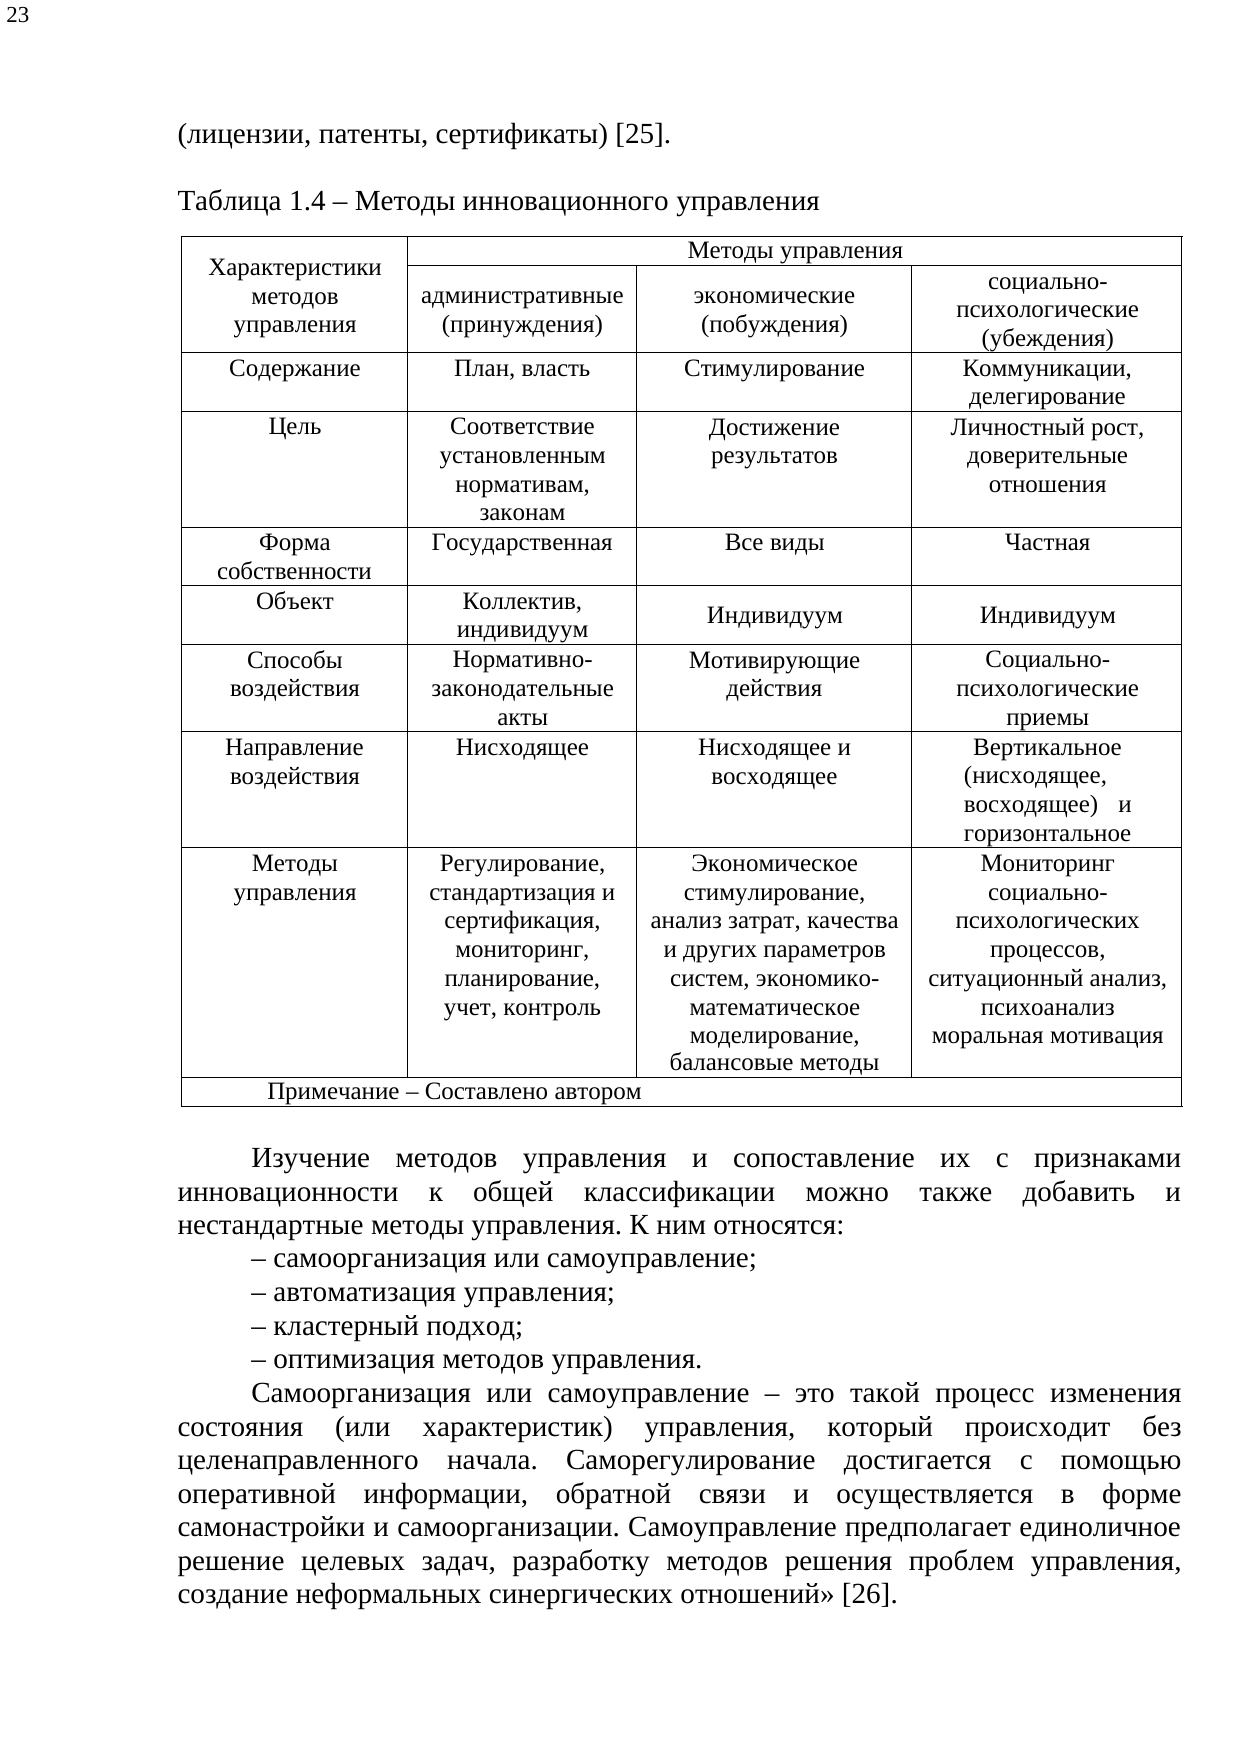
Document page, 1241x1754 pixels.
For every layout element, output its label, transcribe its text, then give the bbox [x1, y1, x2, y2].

table_cell Мониторинг социально- психологических процессов, ситуационный анализ, психоанализ моральная мотивация [912, 848, 1181, 1077]
table_cell социально- психологические (убеждения) [912, 266, 1181, 352]
table_cell Методы управления [182, 848, 407, 1077]
table_cell Содержание [182, 353, 407, 411]
text Таблица 1.4 – Методы инновационного управления [177, 183, 1194, 217]
table_cell Личностный рост, доверительные отношения [912, 412, 1181, 527]
table_cell Форма собственности [182, 528, 407, 585]
table_cell Направление воздействия [182, 732, 407, 847]
table_cell Коллектив, индивидуум [408, 586, 636, 644]
table_cell Индивидуум [637, 586, 911, 644]
table_cell Примечание – Составлено автором [182, 1078, 1181, 1106]
table_cell Коммуникации, делегирование [912, 353, 1181, 411]
list кластерный подход; [251, 1308, 1194, 1342]
table_cell Нормативно- законодательные акты [408, 645, 636, 731]
table_cell Мотивирующие действия [637, 645, 911, 731]
table_cell Регулирование, стандартизация и сертификация, мониторинг, планирование, учет, контроль [408, 848, 636, 1077]
table_cell Способы воздействия [182, 645, 407, 731]
table_cell Достижение результатов [637, 412, 911, 527]
table_cell экономические (побуждения) [637, 266, 911, 352]
table_header Методы управления [408, 237, 1181, 265]
text Самоорганизация или самоуправление – это такой процесс изменения состояния (или характеристик) управления, который происходит без целенаправленного начала. Саморегулирование достигается с помощью оперативной информации, обратной связи и осуществляется в форме самонастройки и самоорганизации. Самоуправление предполагает единоличное решение целевых задач, разработку методов решения проблем управления, создание неформальных синергических отношений» [26]. [177, 1375, 1182, 1610]
table_cell Стимулирование [637, 353, 911, 411]
table_cell Социально- психологические приемы [912, 645, 1181, 731]
list автоматизация управления; [251, 1274, 1194, 1308]
table_cell Государственная [408, 528, 636, 585]
text (лицензии, патенты, сертификаты) [25]. [177, 116, 1194, 149]
list оптимизация методов управления. [251, 1342, 1194, 1375]
text Изучение методов управления и сопоставление их с признаками инновационности к общей классификации можно также добавить и нестандартные методы управления. К ним относятся: [177, 1140, 1181, 1241]
table_cell Частная [912, 528, 1181, 585]
table_cell административные (принуждения) [408, 266, 636, 352]
table_cell Цель [182, 412, 407, 527]
table_cell План, власть [408, 353, 636, 411]
list самоорганизация или самоуправление; [251, 1241, 1194, 1274]
table_header Характеристики методов управления [182, 237, 407, 352]
table_cell Нисходящее и восходящее [637, 732, 911, 847]
table_cell Все виды [637, 528, 911, 585]
table_cell Индивидуум [912, 586, 1181, 644]
table_cell Вертикальное (нисходящее, восходящее) и горизонтальное [912, 732, 1181, 847]
table_cell Экономическое стимулирование, анализ затрат, качества и других параметров систем, экономико- математическое моделирование, балансовые методы [637, 848, 911, 1077]
table_cell Соответствие установленным нормативам, законам [408, 412, 636, 527]
table_cell Нисходящее [408, 732, 636, 847]
table_cell Объект [182, 586, 407, 644]
